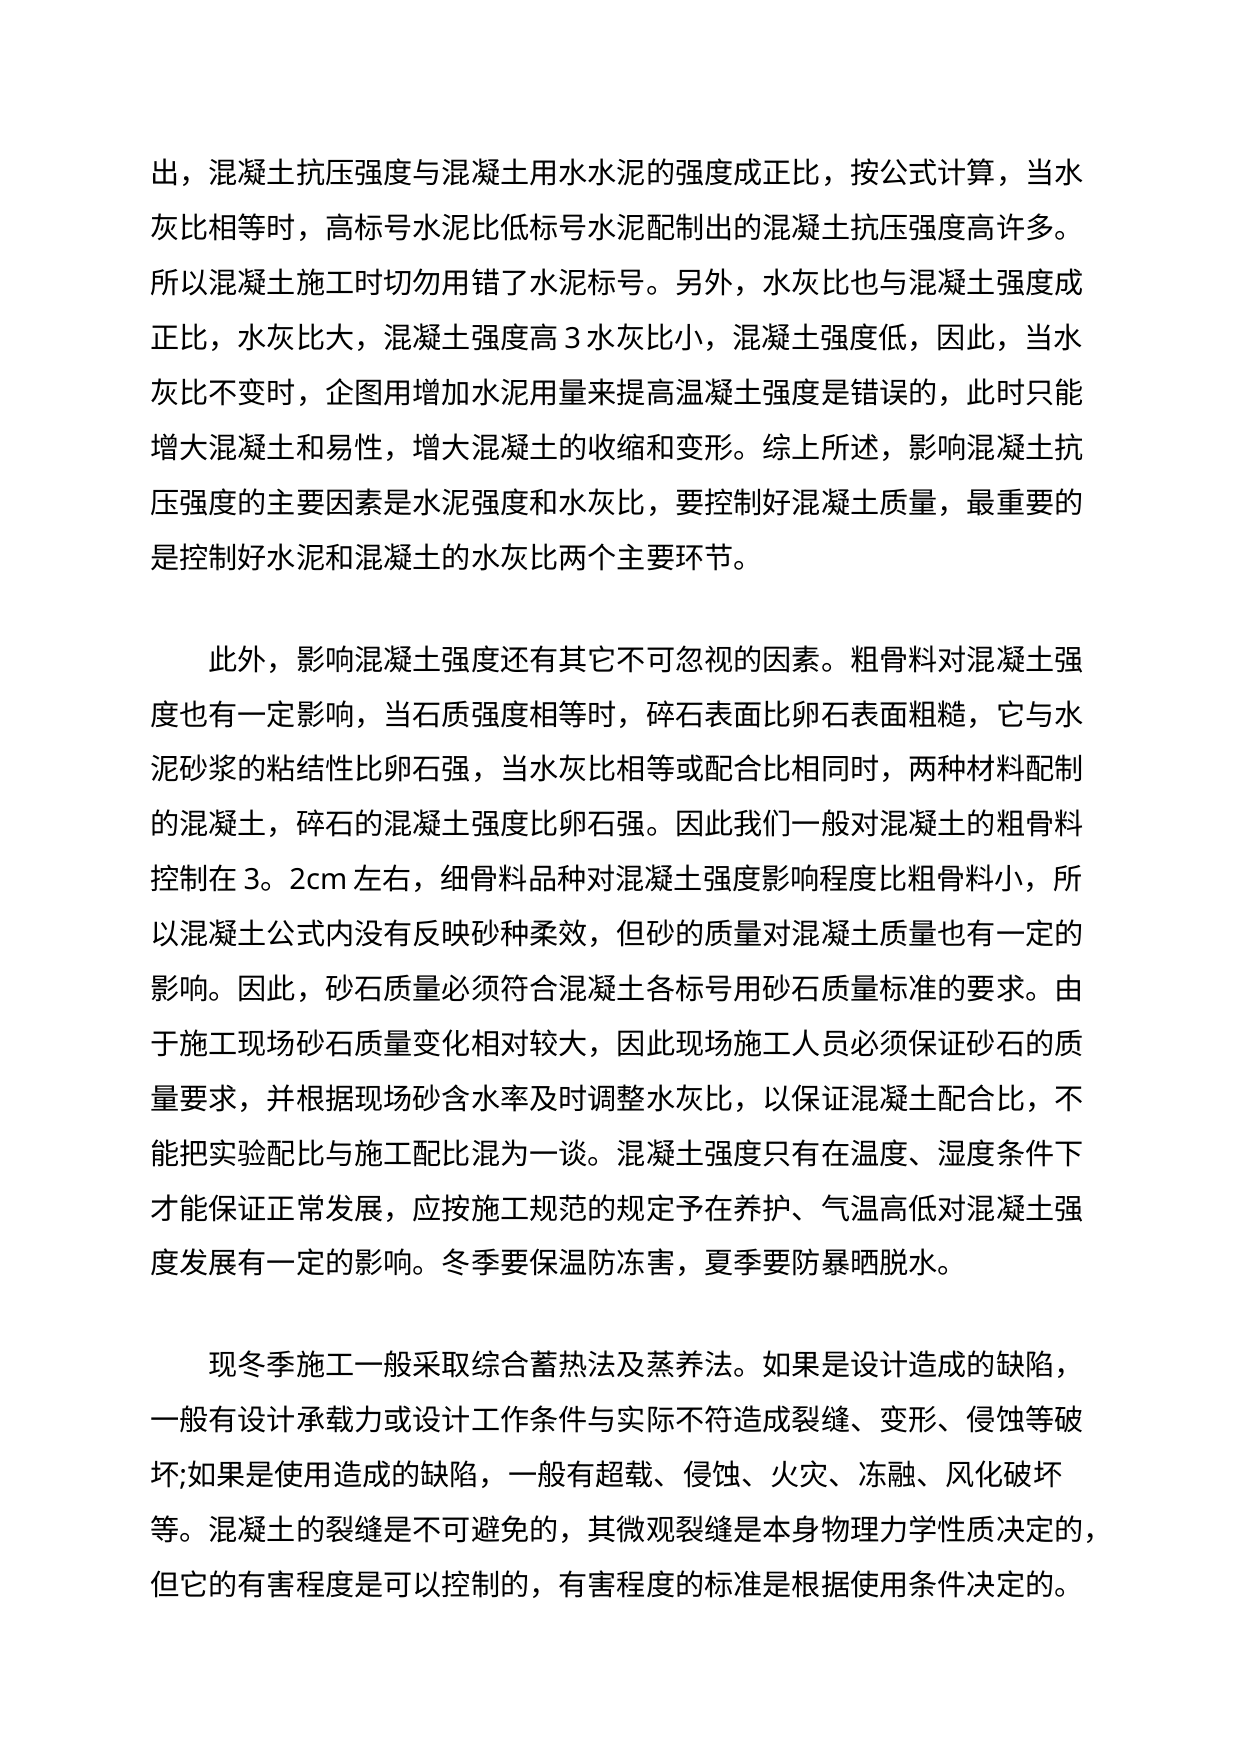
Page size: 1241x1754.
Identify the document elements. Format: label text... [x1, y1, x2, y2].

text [150, 1342, 1090, 1604]
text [150, 150, 1090, 577]
text 此外，影响混凝土强度还有其它不可忽视的因素。粗骨料对混凝土强度也有一定影响，当石质强度相等时，碎石表面比卵石表面粗糙，它与水泥砂浆的粘结性比卵石强，当水灰比相等或配合比相同时，两种材料配制的混凝土，碎石的混凝土强度比卵石强。因此我们一般对混凝土的粗骨料控制在3。2cm左右，细骨料品种对混凝土强度影响程度比粗骨料小，所以混凝土公式内没有反映砂种柔效，但砂的质量对混凝土质量也有一定的影响。因此，砂石质量必须符合混凝土各标号用砂石质量标准的要求。由于施工现场砂石质量变化相对较大，因此现场施工人员必须保证砂石的质量要求，并根据现场砂含水率及时调整水灰比，以保证混凝土配合比，不能把实验配比与施工配比混为一谈。混凝土强度只有在温度、湿度条件下才能保证正常发展，应按施工规范的规定予在养护、气温高低对混凝土强度发展有一定的影响。冬季要保温防冻害，夏季要防暴晒脱水。 [150, 636, 1090, 1282]
